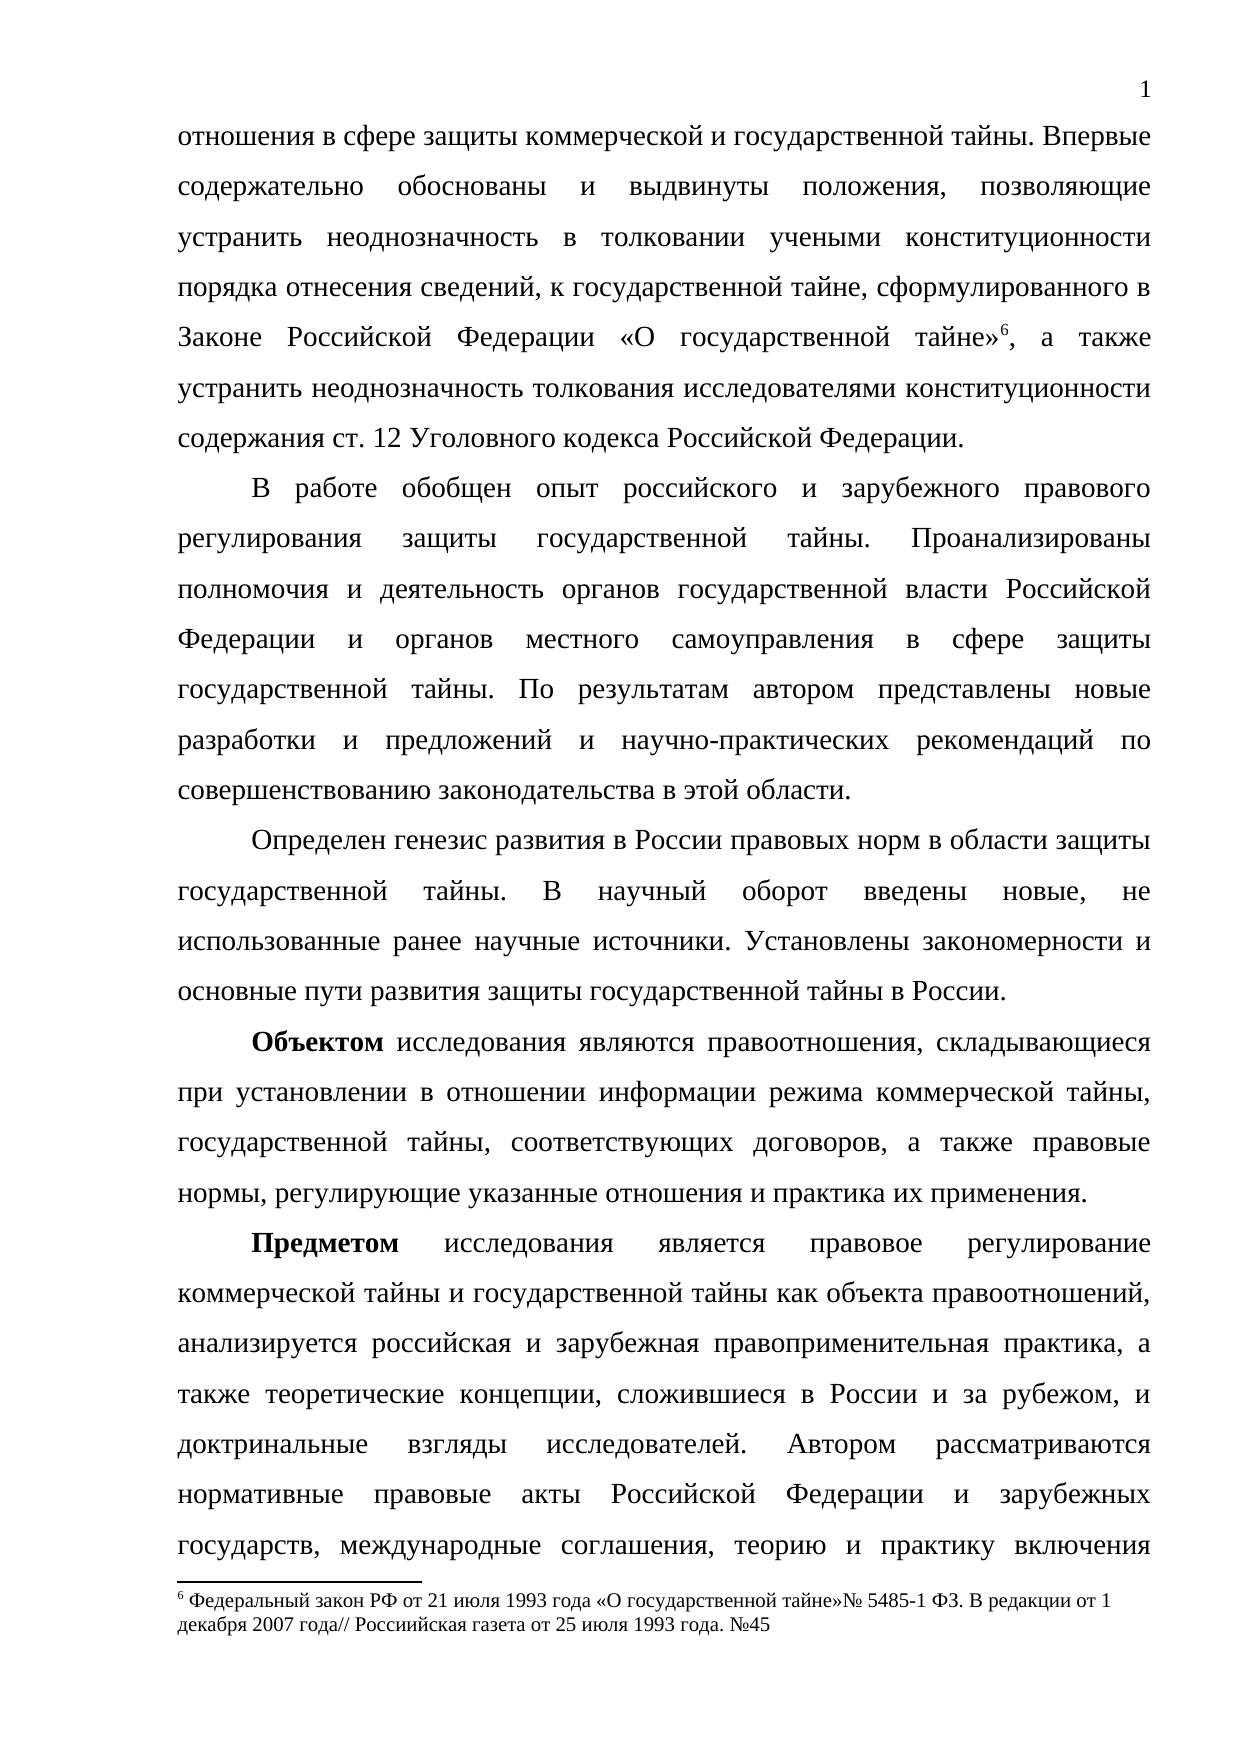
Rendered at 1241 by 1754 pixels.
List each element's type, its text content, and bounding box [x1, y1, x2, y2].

text Объектом исследования являются правоотношения, складывающиеся при установлении в отношении информации режима коммерческой тайны, государственной тайны, соответствующих договоров, а также правовые нормы, регулирующие указанные отношения и практика их применения. [177, 1024, 1152, 1208]
text Определен генезис развития в России правовых норм в области защиты государственной тайны. В научный оборот введены новые, не использованные ранее научные источники. Установлены закономерности и основные пути развития защиты государственной тайны в России. [177, 822, 1152, 1007]
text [177, 1225, 1152, 1560]
text В работе обобщен опыт российского и зарубежного правового регулирования защиты государственной тайны. Проанализированы полномочия и деятельность органов государственной власти Российской Федерации и органов местного самоуправления в сфере защиты государственной тайны. По результатам автором представлены новые разработки и предложений и научно-практических рекомендаций по совершенствованию законодательства в этой области. [177, 470, 1152, 806]
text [177, 118, 1152, 453]
